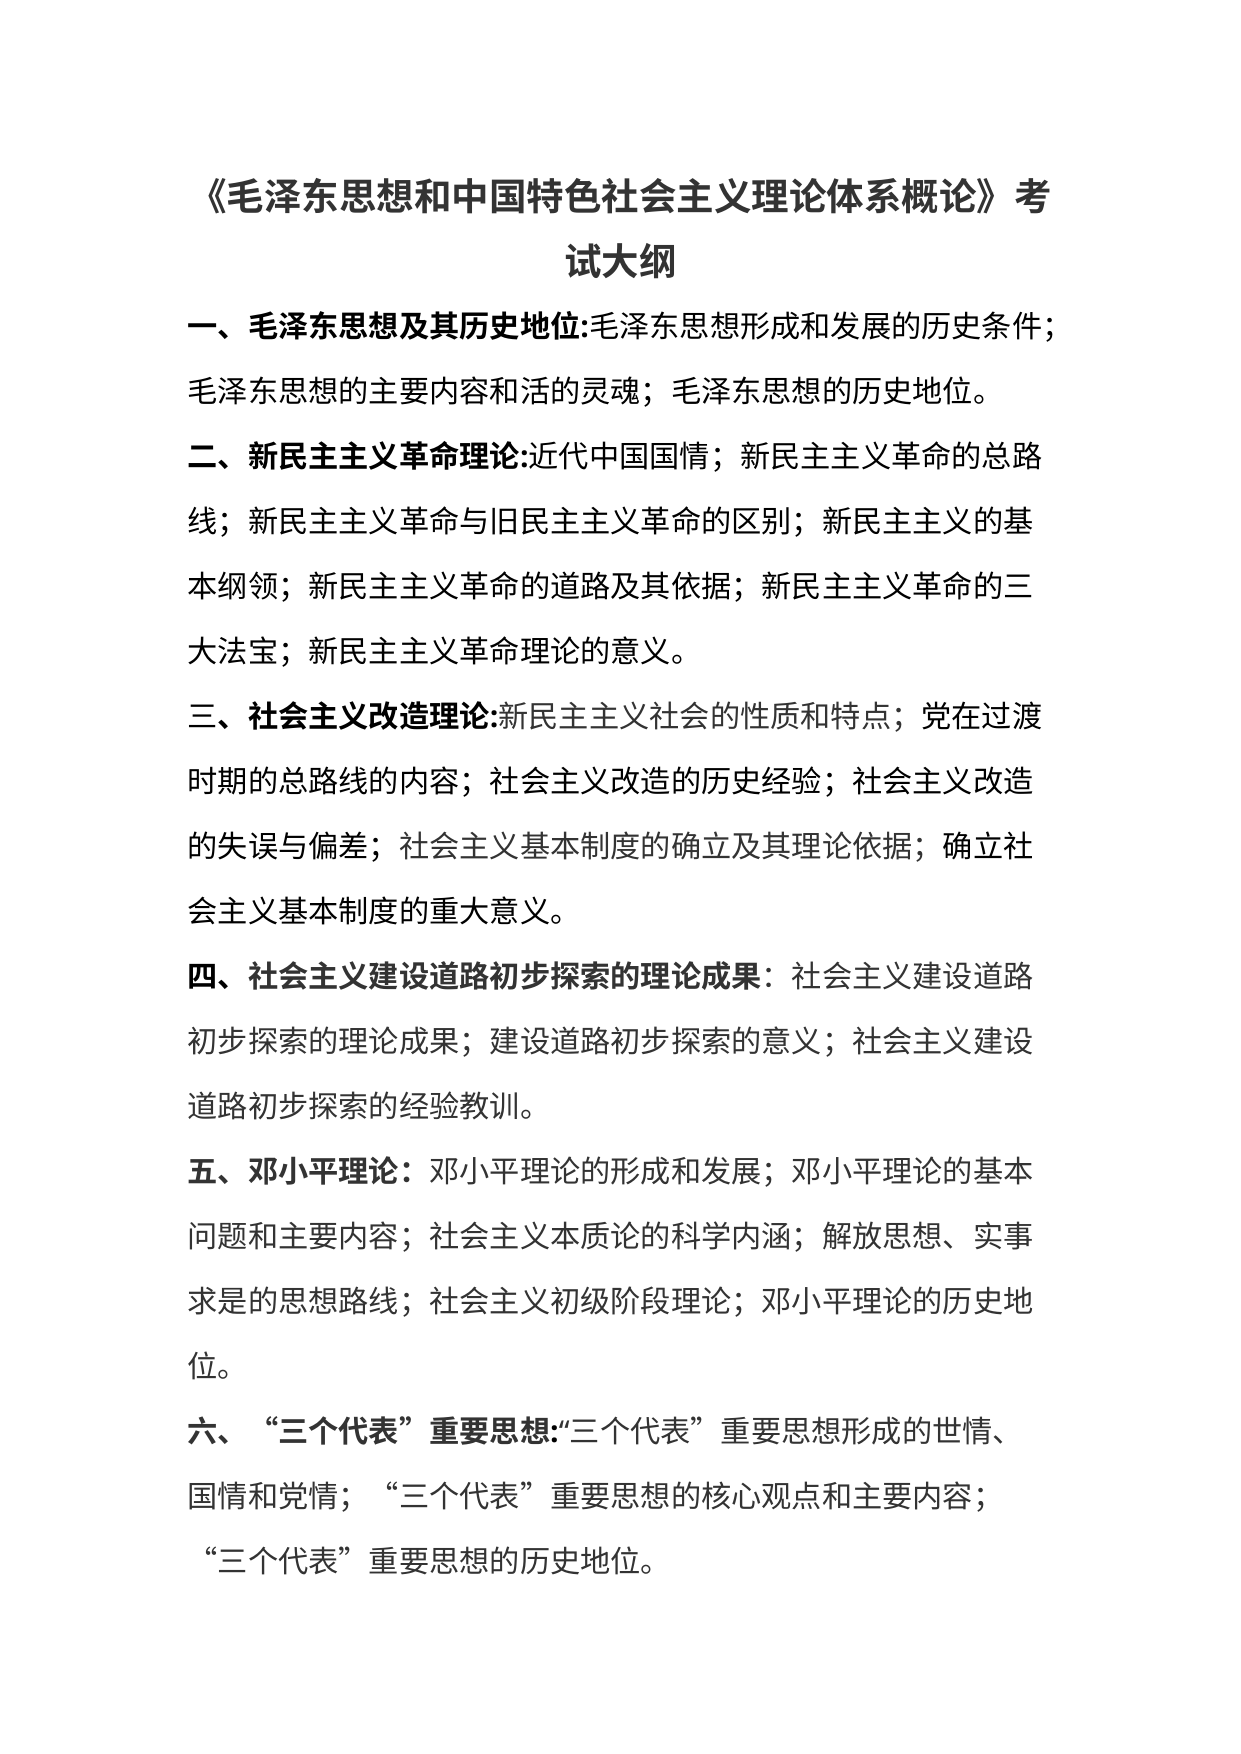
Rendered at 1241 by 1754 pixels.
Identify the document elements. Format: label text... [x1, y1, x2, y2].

subtitle 《毛泽东思想和中国特色社会主义理论体系概论》考试大纲 [187, 162, 1053, 292]
text 六、“三个代表”重要思想:“三个代表”重要思想形成的世情、国情和党情；“三个代表”重要思想的核心观点和主要内容；“三个代表”重要思想的历史地位。 [187, 1397, 1053, 1592]
text 二、新民主主义革命理论:近代中国国情；新民主主义革命的总路线；新民主主义革命与旧民主主义革命的区别；新民主主义的基本纲领；新民主主义革命的道路及其依据；新民主主义革命的三大法宝；新民主主义革命理论的意义。 三、社会主义改造理论:新民主主义社会的性质和特点；党在过渡时期的总路线的内容；社会主义改造的历史经验；社会主义改造的失误与偏差；社会主义基本制度的确立及其理论依据；确立社会主义基本制度的重大意义。 四、社会主义建设道路初步探索的理论成果：社会主义建设道路初步探索的理论成果；建设道路初步探索的意义；社会主义建设道路初步探索的经验教训。 [187, 422, 1053, 1137]
text 一、毛泽东思想及其历史地位:毛泽东思想形成和发展的历史条件；毛泽东思想的主要内容和活的灵魂；毛泽东思想的历史地位。 [187, 292, 1053, 422]
text 五、邓小平理论：邓小平理论的形成和发展；邓小平理论的基本问题和主要内容；社会主义本质论的科学内涵；解放思想、实事求是的思想路线；社会主义初级阶段理论；邓小平理论的历史地位。 [187, 1137, 1053, 1397]
